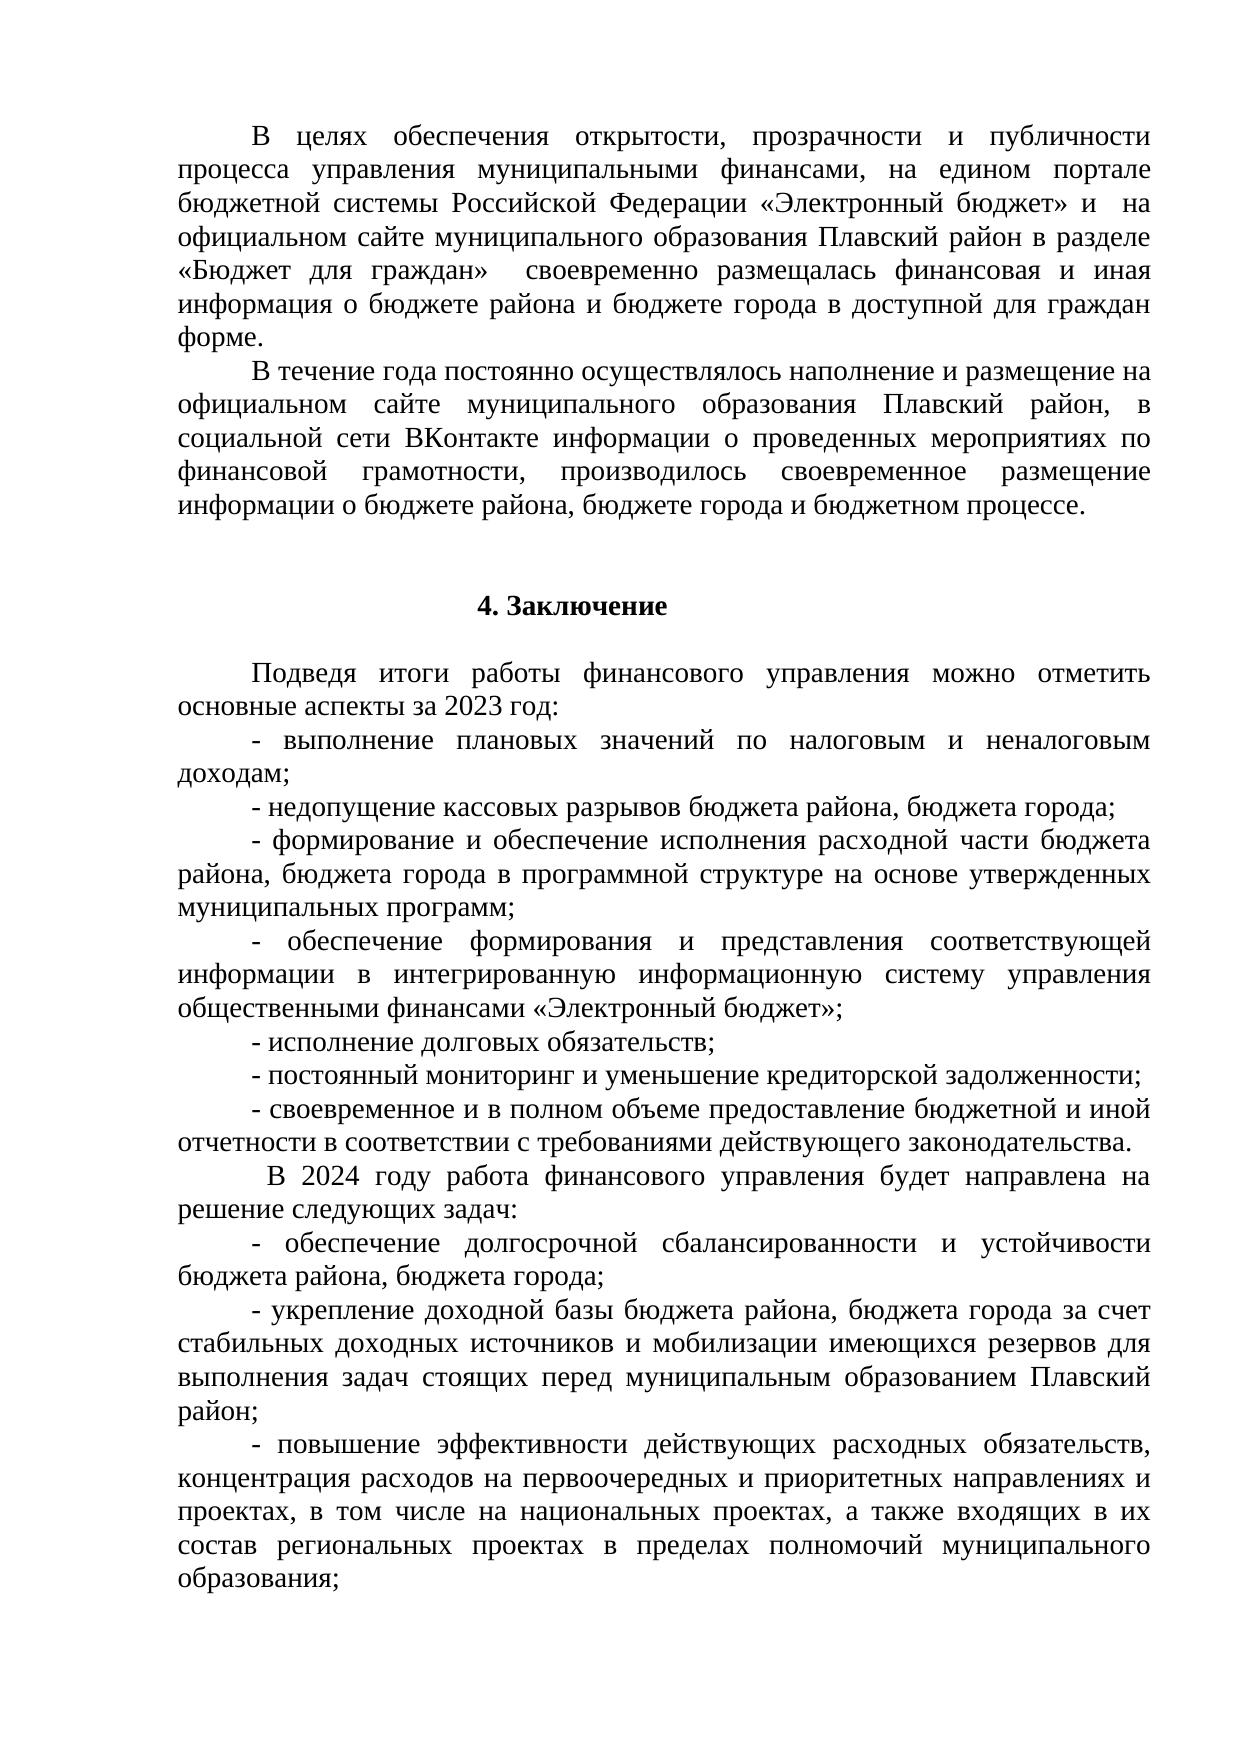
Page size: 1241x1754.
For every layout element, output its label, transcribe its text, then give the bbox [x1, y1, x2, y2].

text 4. Заключение [177, 588, 1152, 621]
text Подведя итоги работы финансового управления можно отметить основные аспекты за 2023 год: [177, 655, 1152, 722]
text В целях обеспечения открытости, прозрачности и публичности процесса управления муниципальными финансами, на едином портале бюджетной системы Российской Федерации «Электронный бюджет» и на официальном сайте муниципального образования Плавский район в разделе «Бюджет для граждан» своевременно размещалась финансовая и иная информация о бюджете района и бюджете города в доступной для граждан форме. [177, 118, 1152, 353]
text - недопущение кассовых разрывов бюджета района, бюджета города; [177, 789, 1152, 822]
text - обеспечение долгосрочной сбалансированности и устойчивости бюджета района, бюджета города; [177, 1225, 1152, 1292]
text В 2024 году работа финансового управления будет направлена на решение следующих задач: [177, 1158, 1152, 1225]
text - выполнение плановых значений по налоговым и неналоговым доходам; [177, 722, 1152, 789]
text В течение года постоянно осуществлялось наполнение и размещение на официальном сайте муниципального образования Плавский район, в социальной сети ВКонтакте информации о проведенных мероприятиях по финансовой грамотности, производилось своевременное размещение информации о бюджете района, бюджете города и бюджетном процессе. [177, 353, 1152, 521]
text - обеспечение формирования и представления соответствующей информации в интегрированную информационную систему управления общественными финансами «Электронный бюджет»; [177, 923, 1152, 1024]
text - постоянный мониторинг и уменьшение кредиторской задолженности; [177, 1057, 1152, 1091]
text - исполнение долговых обязательств; [177, 1024, 1152, 1057]
text - повышение эффективности действующих расходных обязательств, концентрация расходов на первоочередных и приоритетных направлениях и проектах, в том числе на национальных проектах, а также входящих в их состав региональных проектах в пределах полномочий муниципального образования; [177, 1426, 1152, 1594]
text - своевременное и в полном объеме предоставление бюджетной и иной отчетности в соответствии с требованиями действующего законодательства. [177, 1091, 1152, 1158]
text - формирование и обеспечение исполнения расходной части бюджета района, бюджета города в программной структуре на основе утвержденных муниципальных программ; [177, 822, 1152, 923]
text - укрепление доходной базы бюджета района, бюджета города за счет стабильных доходных источников и мобилизации имеющихся резервов для выполнения задач стоящих перед муниципальным образованием Плавский район; [177, 1292, 1152, 1426]
